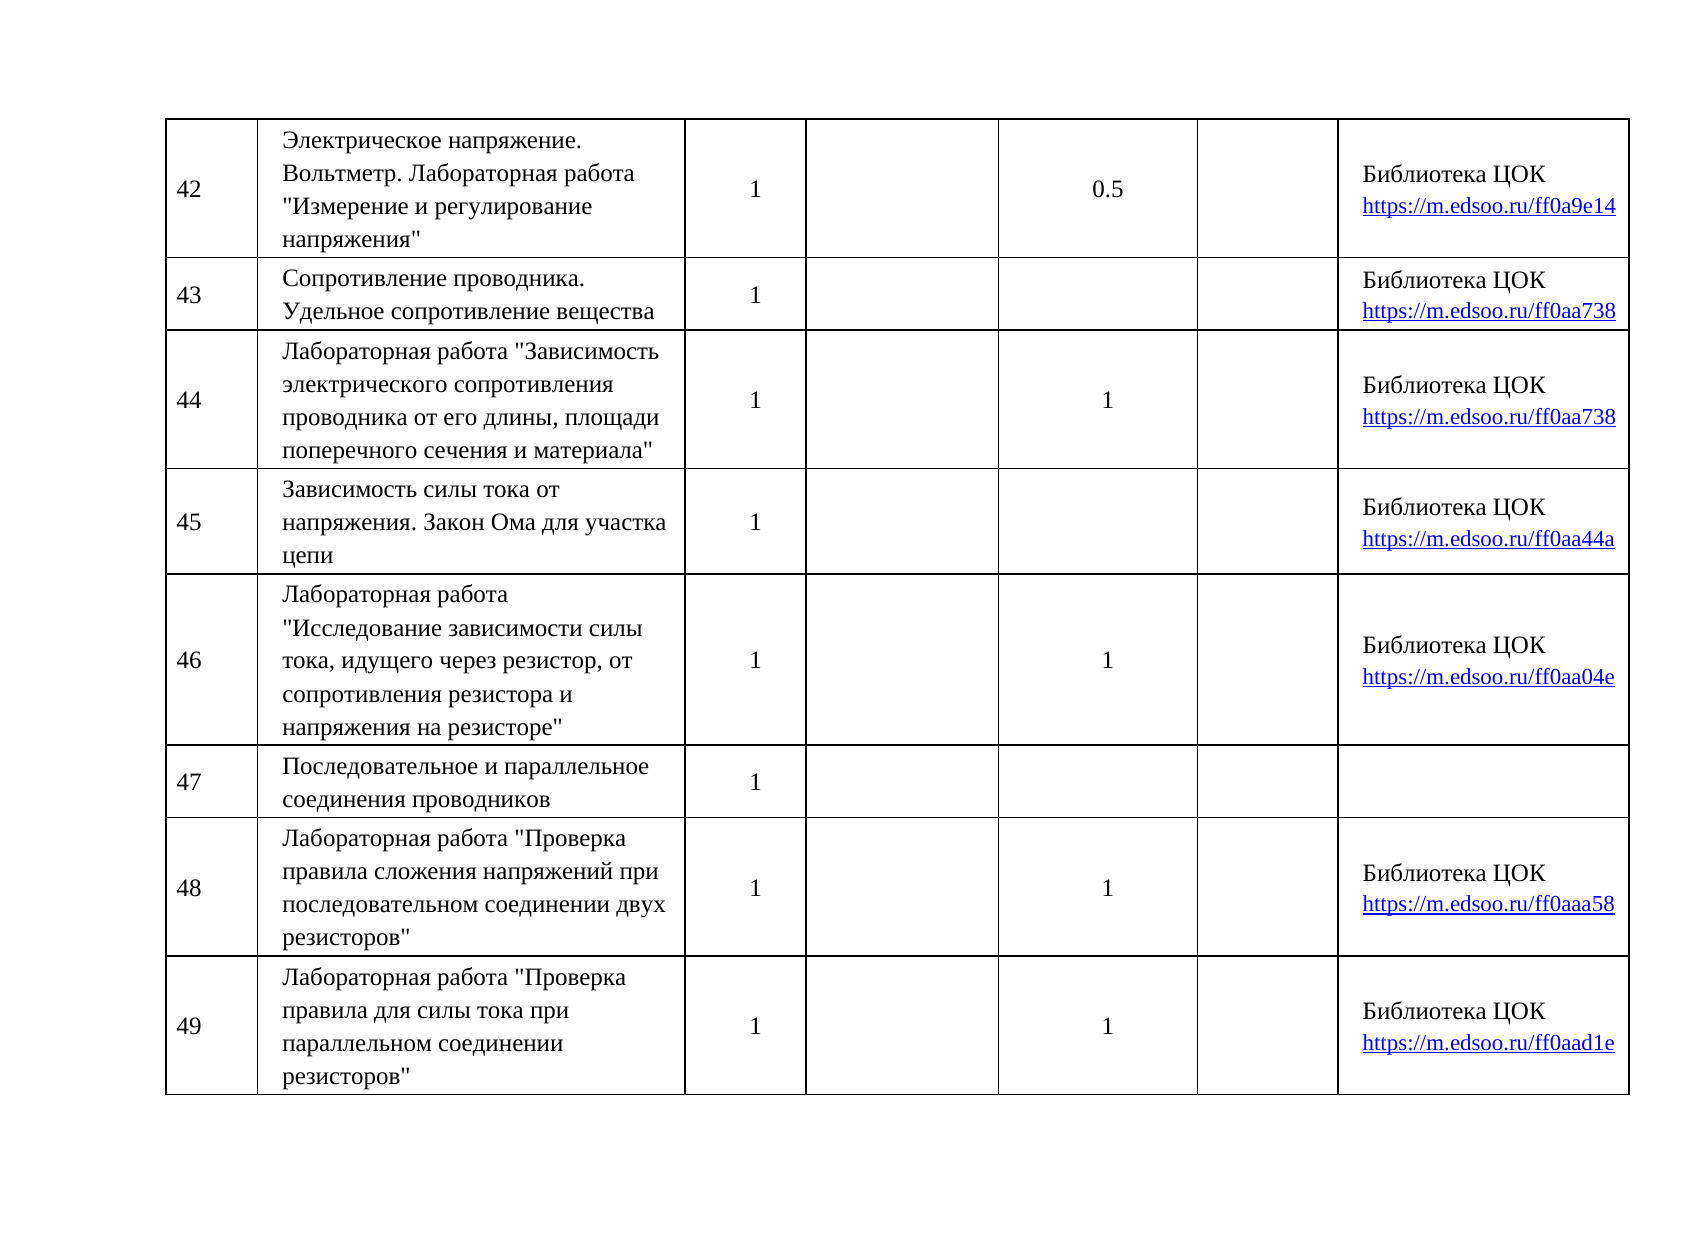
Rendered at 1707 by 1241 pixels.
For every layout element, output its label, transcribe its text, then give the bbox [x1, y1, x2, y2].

table_cell [1198, 331, 1337, 467]
table_cell 1 [999, 575, 1197, 744]
table_cell [807, 120, 998, 257]
table_cell 45 [167, 469, 257, 573]
table_cell [807, 469, 998, 573]
table_cell [999, 258, 1197, 329]
table_cell 1 [686, 258, 805, 329]
table_cell 47 [167, 746, 257, 817]
table_cell Электрическое напряжение. Вольтметр. Лабораторная работа "Измерение и регулирование напряжения" [258, 120, 684, 257]
table_cell [1198, 469, 1337, 573]
table_cell 1 [999, 331, 1197, 467]
table_cell [999, 469, 1197, 573]
table_cell [807, 746, 998, 817]
table_cell [1198, 746, 1337, 817]
table_cell Зависимость силы тока от напряжения. Закон Ома для участка цепи [258, 469, 684, 573]
table_cell Библиотека ЦОК https://m.edsoo.ru/ff0aad1e [1339, 957, 1628, 1093]
table_cell 1 [686, 469, 805, 573]
table_cell Библиотека ЦОК https://m.edsoo.ru/ff0a9e14 [1339, 120, 1628, 257]
table_cell 1 [999, 818, 1197, 955]
table_cell 0.5 [999, 120, 1197, 257]
table_cell Последовательное и параллельное соединения проводников [258, 746, 684, 817]
table_cell 44 [167, 331, 257, 467]
table_cell Библиотека ЦОК https://m.edsoo.ru/ff0aa738 [1339, 258, 1628, 329]
table_cell 1 [686, 746, 805, 817]
table_cell [807, 575, 998, 744]
table_cell 42 [167, 120, 257, 257]
table_cell 48 [167, 818, 257, 955]
table_cell [807, 258, 998, 329]
table_cell 1 [686, 818, 805, 955]
table_cell [1198, 120, 1337, 257]
table_cell [1198, 957, 1337, 1093]
table_cell Библиотека ЦОК https://m.edsoo.ru/ff0aaa58 [1339, 818, 1628, 955]
table_cell 1 [686, 575, 805, 744]
table_cell 1 [686, 331, 805, 467]
table_cell Лабораторная работа "Исследование зависимости силы тока, идущего через резистор, от сопротивления резистора и напряжения на резисторе" [258, 575, 684, 744]
table_cell [807, 331, 998, 467]
table_cell 43 [167, 258, 257, 329]
table_cell [807, 957, 998, 1093]
table_cell Сопротивление проводника. Удельное сопротивление вещества [258, 258, 684, 329]
table_cell 1 [686, 957, 805, 1093]
table_cell [1339, 746, 1628, 817]
table_cell 49 [167, 957, 257, 1093]
table_cell 46 [167, 575, 257, 744]
table_cell [1198, 818, 1337, 955]
table_cell [1198, 575, 1337, 744]
table_cell Библиотека ЦОК https://m.edsoo.ru/ff0aa44a [1339, 469, 1628, 573]
table_cell [999, 746, 1197, 817]
table_cell Лабораторная работа "Проверка правила для силы тока при параллельном соединении резисторов" [258, 957, 684, 1093]
table_cell 1 [686, 120, 805, 257]
table_cell [807, 818, 998, 955]
table_cell Лабораторная работа "Зависимость электрического сопротивления проводника от его длины, площади поперечного сечения и материала" [258, 331, 684, 467]
table_cell 1 [999, 957, 1197, 1093]
table_cell Лабораторная работа "Проверка правила сложения напряжений при последовательном соединении двух резисторов" [258, 818, 684, 955]
table_cell Библиотека ЦОК https://m.edsoo.ru/ff0aa738 [1339, 331, 1628, 467]
table_cell Библиотека ЦОК https://m.edsoo.ru/ff0aa04e [1339, 575, 1628, 744]
table_cell [1198, 258, 1337, 329]
